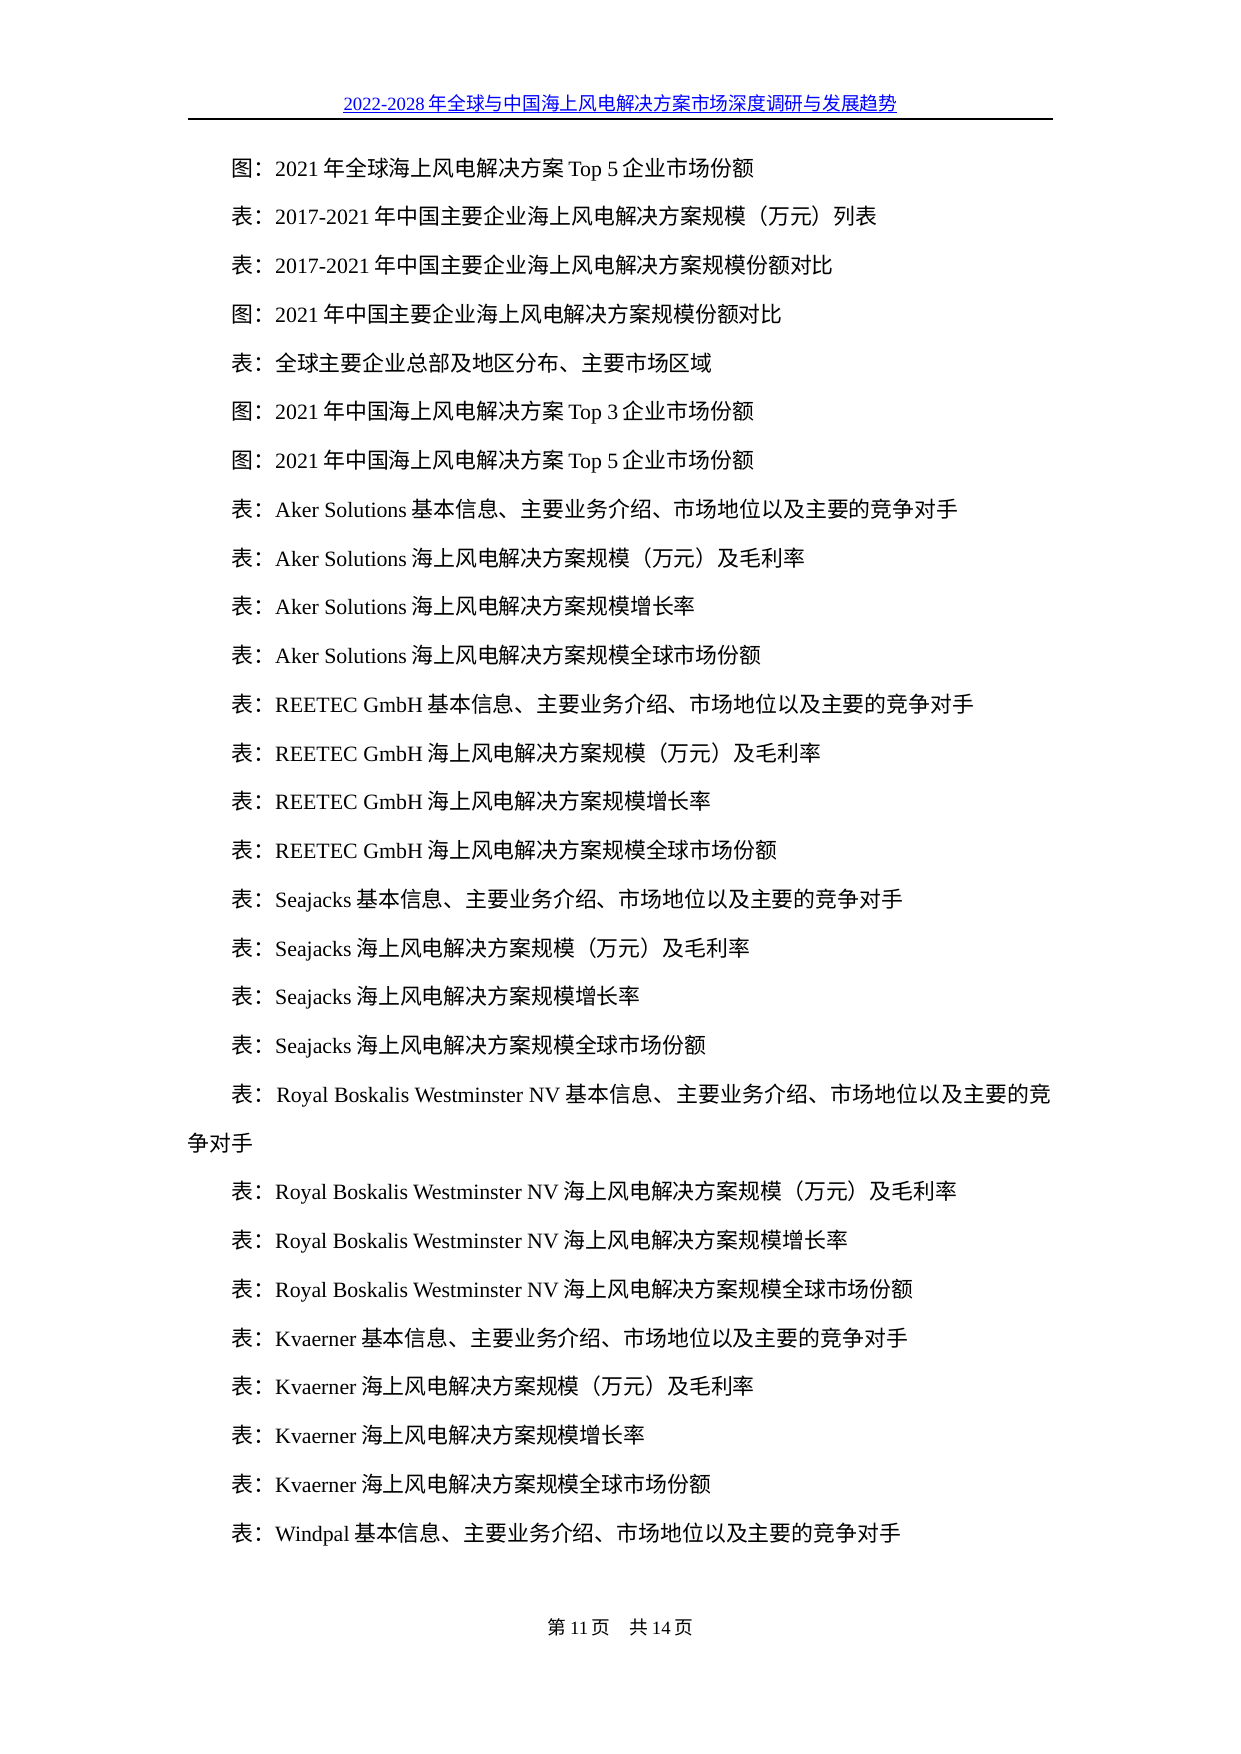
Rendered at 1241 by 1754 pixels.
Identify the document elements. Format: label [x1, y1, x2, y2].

text [187, 150, 1053, 1548]
